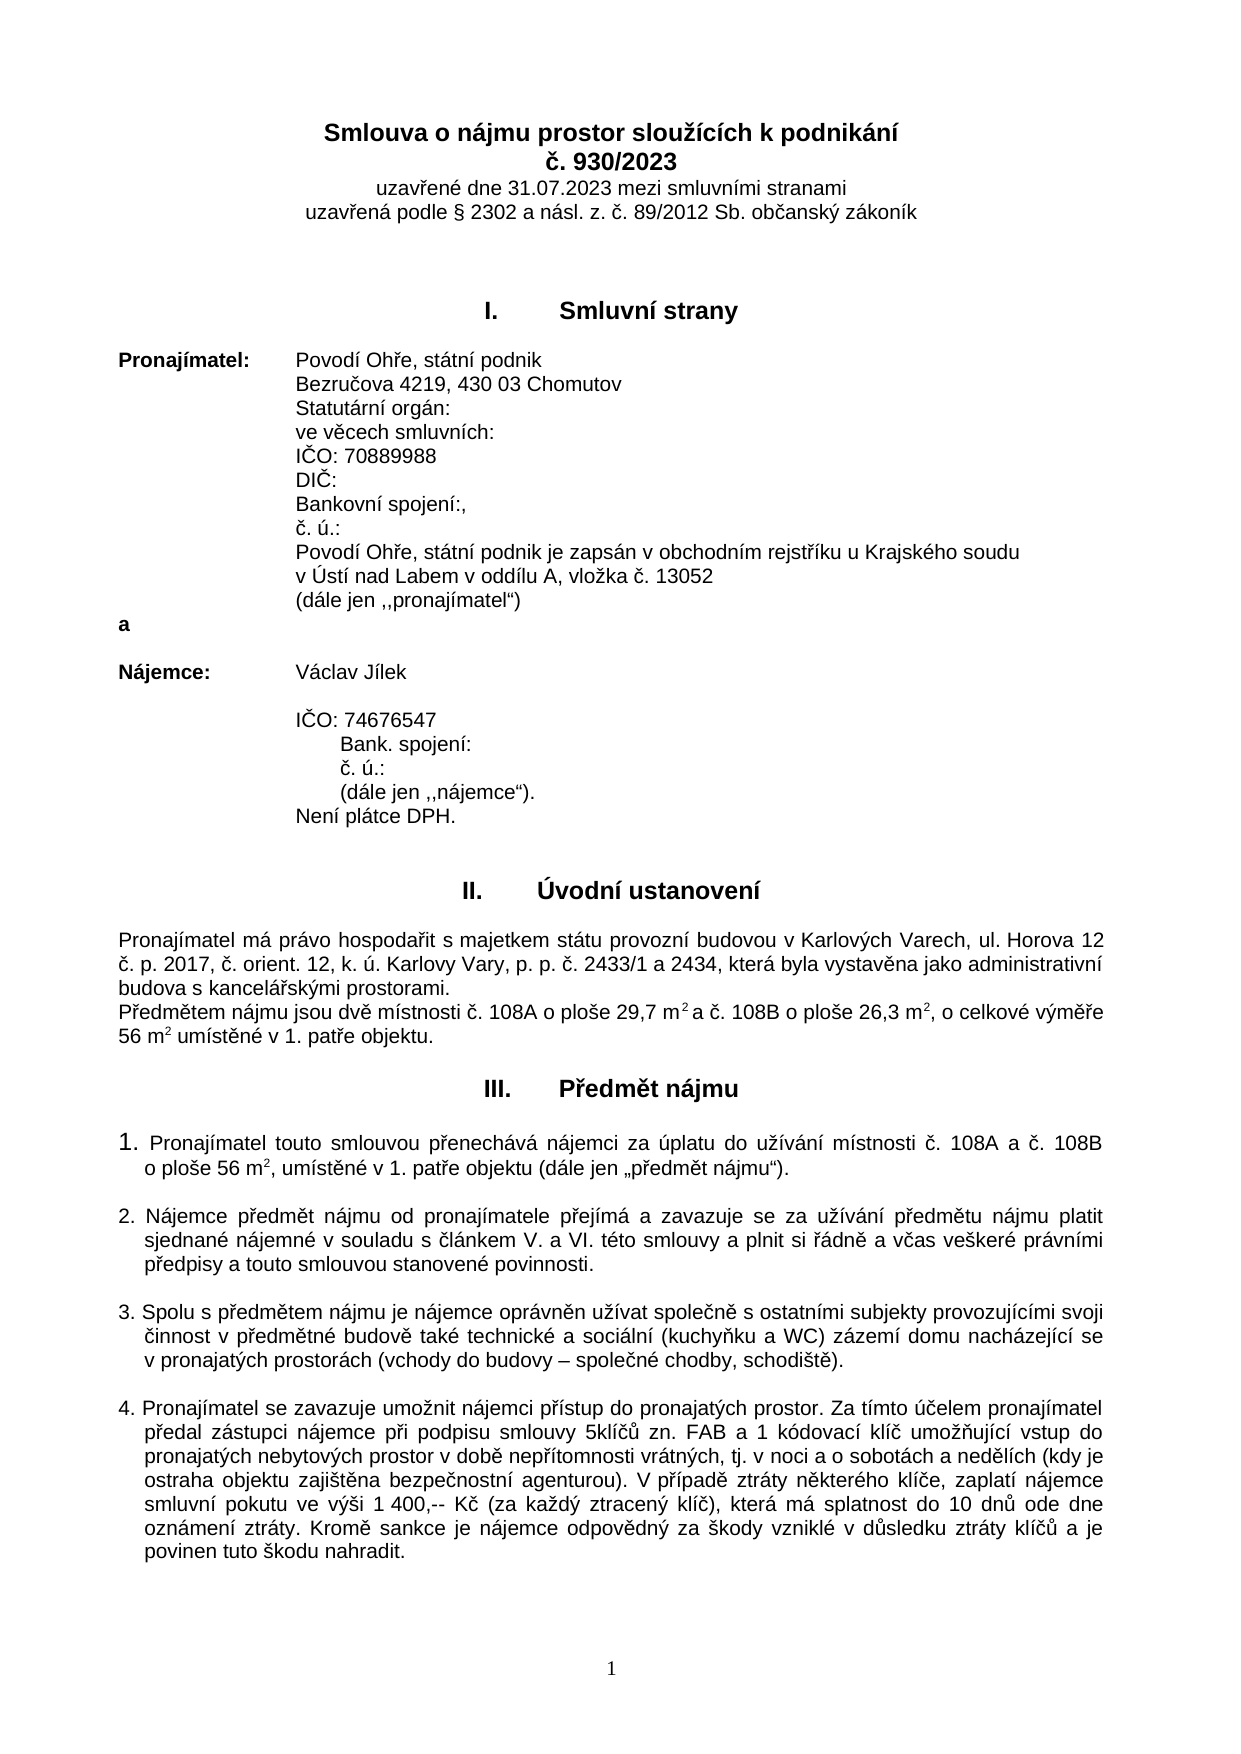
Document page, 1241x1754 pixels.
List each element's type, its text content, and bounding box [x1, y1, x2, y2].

text Bankovní spojení:, [118, 492, 1104, 516]
text Povodí Ohře, státní podnik je zapsán v obchodním rejstříku u Krajského soudu [118, 540, 1104, 564]
text Předmětem nájmu jsou dvě místnosti č. 108A o ploše 29,7 m2 a č. 108B o ploše 26,3 m2, o celkové výměře 56 m2 umístěné v 1. patře objektu. [118, 1000, 1104, 1048]
text (dále jen ,,nájemce“). [118, 780, 1104, 804]
subtitle Úvodní ustanovení [118, 876, 1104, 904]
text Statutární orgán: [118, 396, 1104, 420]
text Pronajímatel: Povodí Ohře, státní podnik [118, 348, 1104, 372]
text 4. Pronajímatel se zavazuje umožnit nájemci přístup do pronajatých prostor. Za tímto účelem pronajímatel předal zástupci nájemce při podpisu smlouvy 5klíčů zn. FAB a 1 kódovací klíč umožňující vstup do pronajatých nebytových prostor v době nepřítomnosti vrátných, tj. v noci a o sobotách a nedělích (kdy je ostraha objektu zajištěna bezpečnostní agenturou). V případě ztráty některého klíče, zaplatí nájemce smluvní pokutu ve výši 1 400,-- Kč (za každý ztracený klíč), která má splatnost do 10 dnů ode dne oznámení ztráty. Kromě sankce je nájemce odpovědný za škody vzniklé v důsledku ztráty klíčů a je povinen tuto škodu nahradit. [118, 1396, 1104, 1563]
text uzavřené dne 31.07.2023 mezi smluvními stranami [118, 176, 1104, 199]
text uzavřená podle § 2302 a násl. z. č. 89/2012 Sb. občanský zákoník [118, 199, 1104, 223]
text Nájemce: Václav Jílek [118, 660, 1104, 684]
subtitle č. 930/2023 [118, 147, 1104, 176]
text Bezručova 4219, 430 03 Chomutov [118, 372, 1104, 396]
text Není plátce DPH. [118, 804, 1104, 828]
text (dále jen ,,pronajímatel“) [118, 588, 1104, 612]
text 3. Spolu s předmětem nájmu je nájemce oprávněn užívat společně s ostatními subjekty provozujícími svoji činnost v předmětné budově také technické a sociální (kuchyňku a WC) zázemí domu nacházející se v pronajatých prostorách (vchody do budovy – společné chodby, schodiště). [118, 1300, 1104, 1372]
text 2. Nájemce předmět nájmu od pronajímatele přejímá a zavazuje se za užívání předmětu nájmu platit sjednané nájemné v souladu s článkem V. a VI. této smlouvy a plnit si řádně a včas veškeré právními předpisy a touto smlouvou stanovené povinnosti. [118, 1204, 1104, 1276]
text DIČ: [118, 468, 1104, 492]
text IČO: 70889988 [118, 444, 1104, 468]
subtitle Předmět nájmu [118, 1074, 1104, 1103]
text 1. Pronajímatel touto smlouvou přenechává nájemci za úplatu do užívání místnosti č. 108A a č. 108B o ploše 56 m2, umístěné v 1. patře objektu (dále jen „předmět nájmu“). [118, 1127, 1104, 1180]
text Bank. spojení: [118, 732, 1104, 756]
subtitle Smluvní strany [118, 296, 1104, 324]
text IČO: 74676547 [118, 708, 1104, 732]
text č. ú.: [118, 516, 1104, 540]
text č. ú.: [118, 756, 1104, 780]
subtitle Smlouva o nájmu prostor sloužících k podnikání [118, 118, 1104, 147]
text v Ústí nad Labem v oddílu A, vložka č. 13052 [118, 564, 1104, 588]
text a [118, 612, 1104, 636]
text Pronajímatel má právo hospodařit s majetkem státu provozní budovou v Karlových Varech, ul. Horova 12 č. p. 2017, č. orient. 12, k. ú. Karlovy Vary, p. p. č. 2433/1 a 2434, která byla vystavěna jako administrativní budova s kancelářskými prostorami. [118, 928, 1104, 1000]
text ve věcech smluvních: [118, 420, 1104, 444]
